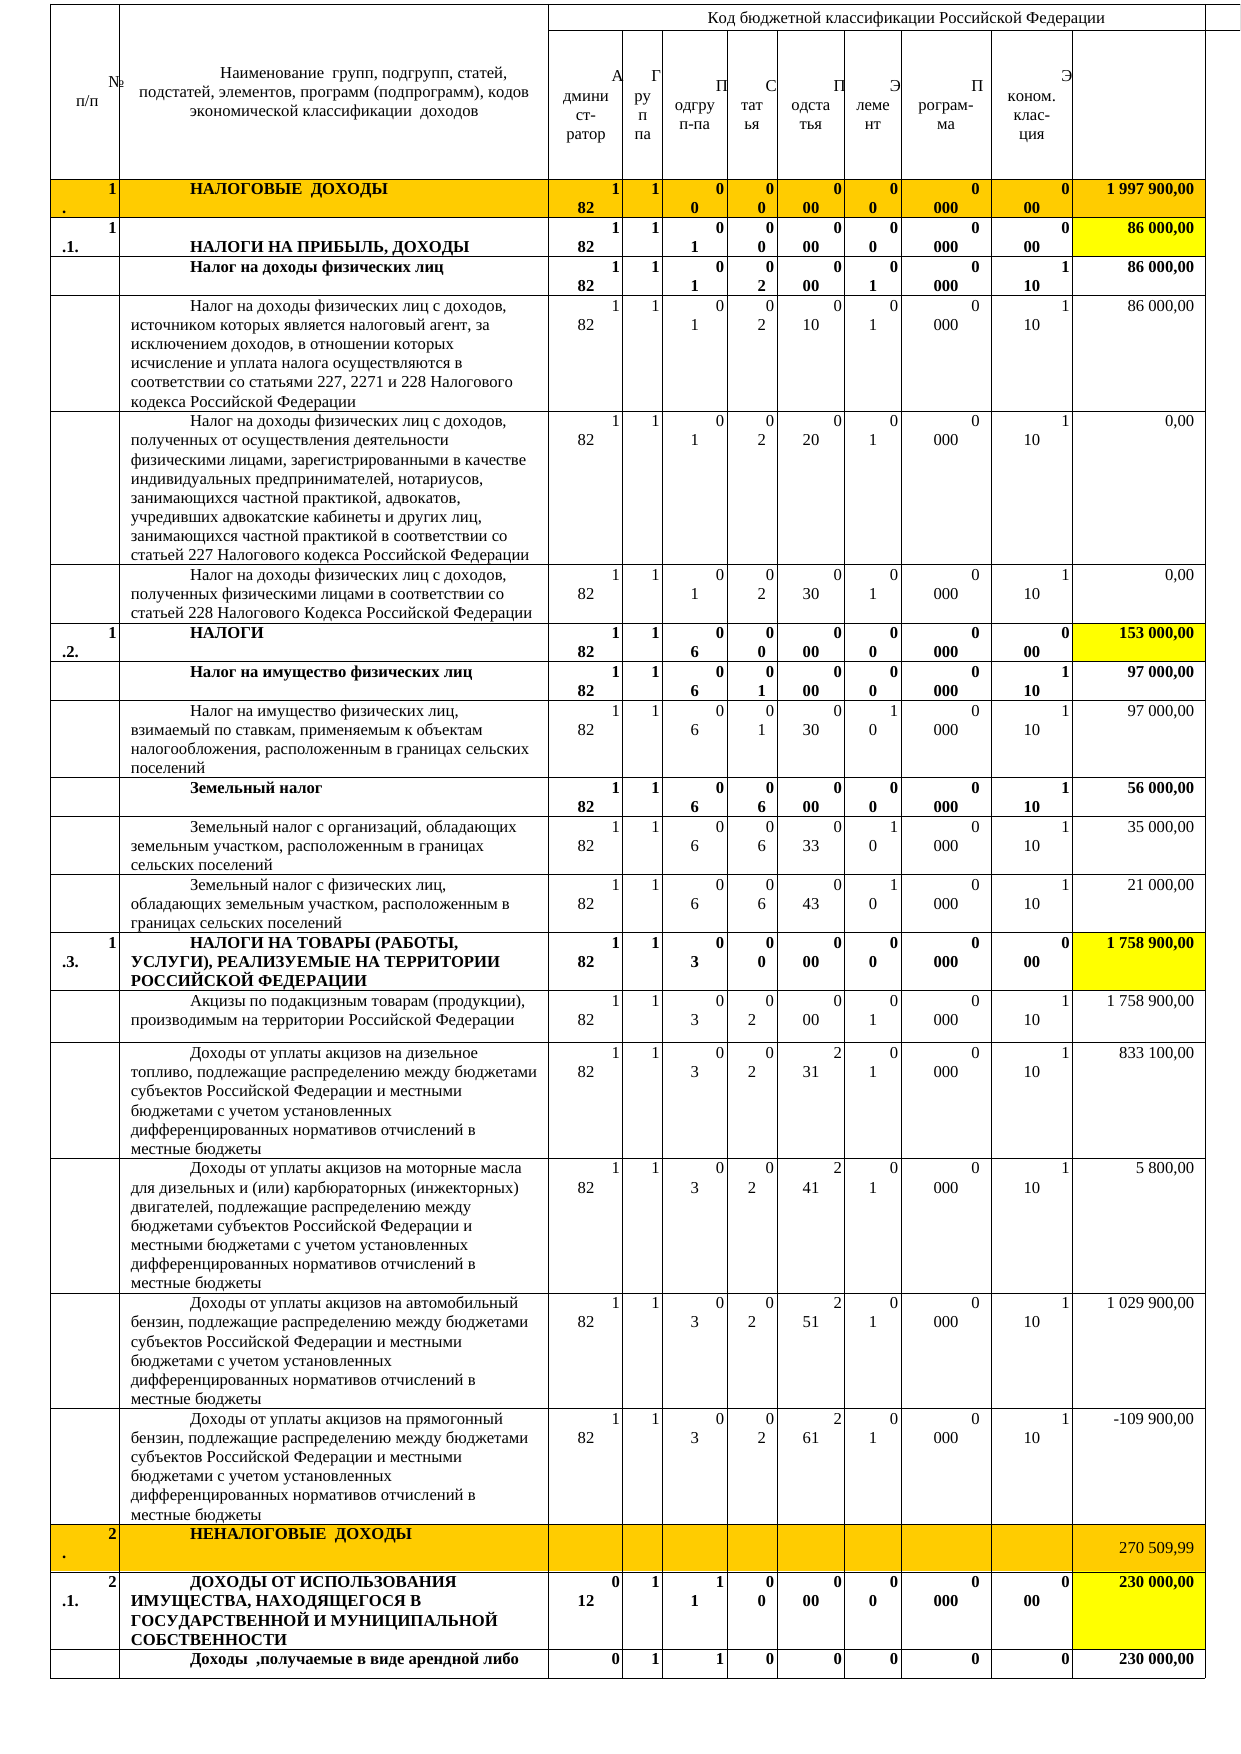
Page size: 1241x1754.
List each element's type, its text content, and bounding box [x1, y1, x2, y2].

table_cell 1 [623, 624, 662, 661]
table_cell 000 [778, 1650, 844, 1678]
table_cell 000 [778, 218, 844, 256]
table_cell 97 000,00 [1073, 701, 1205, 777]
table_cell НЕНАЛОГОВЫЕ ДОХОДЫ [120, 1525, 548, 1571]
table_cell 251 [778, 1294, 844, 1408]
table_cell 02 [728, 412, 777, 564]
table_cell 1 [623, 1294, 662, 1408]
table_cell 110 [992, 1294, 1072, 1408]
table_cell -109 900,00 [1073, 1409, 1205, 1523]
table_cell Акцизы по подакцизным товарам (продукции), производимым на территории Российской Федерации [120, 991, 548, 1042]
table_cell 182 [549, 991, 622, 1042]
table_cell 182 [549, 257, 622, 295]
table_cell Код бюджетной классификации Российской Федерации [549, 5, 1205, 30]
table_cell 110 [992, 701, 1072, 777]
table_cell 01 [845, 412, 901, 564]
table_cell 000 [778, 180, 844, 217]
table_cell 030 [778, 701, 844, 777]
table_cell 03 [663, 1409, 727, 1523]
table_cell 03 [663, 1043, 727, 1158]
table_cell 1 [623, 662, 662, 700]
table_cell Наименование групп, подгрупп, статей, подстатей, элементов, программ (подпрограмм), кодов экономической классификации доходов [120, 5, 548, 178]
table_cell 0000 [902, 1409, 991, 1523]
table_cell 1 [623, 565, 662, 622]
table_cell 020 [778, 412, 844, 564]
table_cell 1 029 900,00 [1073, 1294, 1205, 1408]
table_cell 01 [845, 1043, 901, 1158]
table_cell Доходы от уплаты акцизов на прямогонный бензин, подлежащие распределению между бюджетами субъектов Российской Федерации и местными бюджетами с учетом установленных дифференцированных нормативов отчислений в местные бюджеты [120, 1409, 548, 1523]
table_cell 000 [992, 180, 1072, 217]
table_cell 182 [549, 778, 622, 816]
table_cell 033 [778, 817, 844, 874]
table_cell 110 [992, 778, 1072, 816]
table_cell 0,00 [1073, 565, 1205, 622]
table_cell 182 [549, 1294, 622, 1408]
table_cell [51, 1159, 119, 1292]
table_cell 000 [778, 624, 844, 661]
table_cell 1 [623, 1573, 662, 1649]
table_cell [51, 778, 119, 816]
table_cell 1 758 900,00 [1073, 933, 1205, 990]
table_cell ДОХОДЫ ОТ ИСПОЛЬЗОВАНИЯ ИМУЩЕСТВА, НАХОДЯЩЕГОСЯ В ГОСУДАРСТВЕННОЙ И МУНИЦИПАЛЬНОЙ СОБСТВЕННОСТИ [120, 1573, 548, 1649]
table_cell 030 [778, 565, 844, 622]
table_cell 153 000,00 [1073, 624, 1205, 661]
table_cell Земельный налог с организаций, обладающих земельным участком, расположенным в границах сельских поселений [120, 817, 548, 874]
table_cell Доходы от уплаты акцизов на автомобильный бензин, подлежащие распределению между бюджетами субъектов Российской Федерации и местными бюджетами с учетом установленных дифференцированных нормативов отчислений в местные бюджеты [120, 1294, 548, 1408]
table_cell 182 [549, 1409, 622, 1523]
table_cell 0,00 [1073, 412, 1205, 564]
table_cell 01 [845, 1409, 901, 1523]
table_cell 01 [845, 296, 901, 411]
table_cell [992, 1525, 1072, 1571]
table_cell 000 [992, 1573, 1072, 1649]
table_cell 043 [778, 875, 844, 932]
table_cell [51, 1294, 119, 1408]
table_cell 000 [992, 624, 1072, 661]
table_cell 230 000,00 [1073, 1650, 1205, 1678]
table_cell Эконом. клас-ция [992, 31, 1072, 178]
table_cell Налог на имущество физических лиц, взимаемый по ставкам, применяемым к объектам налогообложения, расположенным в границах сельских поселений [120, 701, 548, 777]
table_cell 182 [549, 412, 622, 564]
table_cell НАЛОГИ НА ПРИБЫЛЬ, ДОХОДЫ [120, 218, 548, 256]
table_cell 11 [663, 1650, 727, 1678]
table_cell 0000 [902, 565, 991, 622]
table_cell 00 [845, 1573, 901, 1649]
table_cell 10 [845, 701, 901, 777]
table_cell 0000 [902, 1573, 991, 1649]
table_cell 97 000,00 [1073, 662, 1205, 700]
table_cell 833 100,00 [1073, 1043, 1205, 1158]
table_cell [120, 1650, 548, 1678]
table_cell 06 [663, 624, 727, 661]
table_cell 182 [549, 624, 622, 661]
table_cell 0000 [902, 991, 991, 1042]
table_cell 1 [623, 296, 662, 411]
table_cell 000 [992, 933, 1072, 990]
table_cell 1 [623, 1409, 662, 1523]
table_cell 0000 [902, 624, 991, 661]
table_cell 03 [663, 1159, 727, 1292]
table_cell 00 [845, 180, 901, 217]
table_cell 182 [549, 218, 622, 256]
table_cell НАЛОГИ [120, 624, 548, 661]
table_cell 02 [728, 1409, 777, 1523]
table_cell НАЛОГОВЫЕ ДОХОДЫ [120, 180, 548, 217]
table_cell [1073, 31, 1205, 178]
table_cell 01 [845, 1294, 901, 1408]
table_cell 1 [623, 817, 662, 874]
table_cell 86 000,00 [1073, 296, 1205, 411]
table_cell 01 [845, 257, 901, 295]
table_cell [51, 701, 119, 777]
table_cell 0000 [902, 1650, 991, 1678]
table_cell № п/п [51, 5, 119, 178]
table_cell Налог на доходы физических лиц [120, 257, 548, 295]
table_cell 230 000,00 [1073, 1573, 1205, 1649]
table_cell 1 [623, 1043, 662, 1158]
table_cell 000 [778, 933, 844, 990]
table_cell 03 [663, 991, 727, 1042]
table_cell [845, 1525, 901, 1571]
table_cell 00 [845, 624, 901, 661]
table_cell [728, 1525, 777, 1571]
table_cell 0000 [902, 180, 991, 217]
table_cell 03 [663, 933, 727, 990]
table_cell 00 [728, 1573, 777, 1649]
table_cell 110 [992, 662, 1072, 700]
table_cell 0000 [902, 701, 991, 777]
table_cell 261 [778, 1409, 844, 1523]
table_cell [51, 1409, 119, 1523]
table_cell 110 [992, 1159, 1072, 1292]
table_cell 110 [992, 991, 1072, 1042]
table_cell 110 [992, 875, 1072, 932]
table_cell 00 [845, 662, 901, 700]
table_cell 000 [778, 257, 844, 295]
table_cell 02 [728, 1294, 777, 1408]
table_cell 1 997 900,00 [1073, 180, 1205, 217]
table_cell 01 [663, 565, 727, 622]
table_cell 0000 [902, 412, 991, 564]
table_cell [51, 412, 119, 564]
table_cell 110 [992, 296, 1072, 411]
table_cell 01 [663, 412, 727, 564]
table_cell Подгруп-па [663, 31, 727, 178]
table_cell 110 [992, 817, 1072, 874]
table_cell 02 [728, 565, 777, 622]
table_cell 01 [663, 218, 727, 256]
table_cell 00 [728, 180, 777, 217]
table_cell 000 [992, 1650, 1072, 1678]
table_cell 1 [623, 412, 662, 564]
table_cell 00 [845, 933, 901, 990]
table_cell [51, 1650, 119, 1678]
table_cell 012 [549, 1573, 622, 1649]
table_cell 01 [663, 257, 727, 295]
table_cell 0000 [902, 1043, 991, 1158]
table_cell 182 [549, 1159, 622, 1292]
table_cell 1 [623, 991, 662, 1042]
table_cell 182 [549, 701, 622, 777]
table_cell 06 [663, 701, 727, 777]
table_cell Налог на имущество физических лиц [120, 662, 548, 700]
table_cell 2. [51, 1525, 119, 1571]
table_cell 02 [728, 296, 777, 411]
table_cell 1 [623, 875, 662, 932]
table_cell [51, 296, 119, 411]
table_cell 000 [778, 662, 844, 700]
table_cell 00 [728, 218, 777, 256]
table_cell Доходы от уплаты акцизов на дизельное топливо, подлежащие распределению между бюджетами субъектов Российской Федерации и местными бюджетами с учетом установленных дифференцированных нормативов отчислений в местные бюджеты [120, 1043, 548, 1158]
table_cell 182 [549, 933, 622, 990]
table_cell [51, 565, 119, 622]
table_cell [51, 1043, 119, 1158]
table_cell 01 [845, 565, 901, 622]
table_cell Группа [623, 31, 662, 178]
table_cell 182 [549, 817, 622, 874]
table_cell 0000 [902, 662, 991, 700]
table_cell [51, 257, 119, 295]
table_cell 1.1. [51, 218, 119, 256]
table_cell 0000 [902, 1159, 991, 1292]
table_cell Земельный налог [120, 778, 548, 816]
table_cell 10 [845, 875, 901, 932]
table_cell Подстатья [778, 31, 844, 178]
table_cell 0000 [902, 817, 991, 874]
table_cell 270 509,99 [1073, 1525, 1205, 1571]
table_cell 01 [728, 662, 777, 700]
table_cell Сумма [1206, 5, 1240, 30]
table_cell 182 [549, 180, 622, 217]
table_cell 110 [992, 257, 1072, 295]
table_cell 1 [623, 218, 662, 256]
table_cell Налог на доходы физических лиц с доходов, полученных от осуществления деятельности физическими лицами, зарегистрированными в качестве индивидуальных предпринимателей, нотариусов, занимающихся частной практикой, адвокатов, учредивших адвокатские кабинеты и других лиц, занимающихся частной практикой в соответствии со статьей 227 Налогового кодекса Российской Федерации [120, 412, 548, 564]
table_cell 02 [728, 991, 777, 1042]
table_cell 231 [778, 1043, 844, 1158]
table_cell Земельный налог с физических лиц, обладающих земельным участком, расположенным в границах сельских поселений [120, 875, 548, 932]
table_cell 1 [623, 257, 662, 295]
table_cell Налог на доходы физических лиц с доходов, источником которых является налоговый агент, за исключением доходов, в отношении которых исчисление и уплата налога осуществляются в соответствии со статьями 227, 2271 и 228 Налогового кодекса Российской Федерации [120, 296, 548, 411]
table_cell 182 [549, 875, 622, 932]
table_cell 06 [663, 817, 727, 874]
table_cell 1 [623, 933, 662, 990]
table_cell 2.1. [51, 1573, 119, 1649]
table_cell 1 [623, 701, 662, 777]
table_cell 06 [728, 875, 777, 932]
table_cell 241 [778, 1159, 844, 1292]
table_cell 0000 [902, 933, 991, 990]
table_cell [902, 1525, 991, 1571]
table_cell 182 [549, 662, 622, 700]
table_cell 86 000,00 [1073, 257, 1205, 295]
table_cell Админист-ратор [549, 31, 622, 178]
table_cell 000 [778, 778, 844, 816]
table_cell 0000 [902, 296, 991, 411]
table_cell [51, 991, 119, 1042]
table_cell 1.2. [51, 624, 119, 661]
table_cell 0000 [902, 875, 991, 932]
table_cell 1 [623, 180, 662, 217]
table_cell 1 [623, 1159, 662, 1292]
table_cell 000 [778, 1573, 844, 1649]
table_cell 1. [51, 180, 119, 217]
table_cell 00 [728, 624, 777, 661]
table_cell 110 [992, 1409, 1072, 1523]
table_cell [51, 662, 119, 700]
table_cell 05 [728, 1650, 777, 1678]
table_cell [663, 1525, 727, 1571]
table_cell [549, 1525, 622, 1571]
table_cell 110 [992, 1043, 1072, 1158]
table_cell 01 [845, 991, 901, 1042]
table_cell 10 [845, 817, 901, 874]
table_cell 06 [728, 778, 777, 816]
table_cell 00 [845, 778, 901, 816]
table_cell 0000 [902, 257, 991, 295]
table_cell 012 [549, 1650, 622, 1678]
table_cell 0000 [902, 218, 991, 256]
table_cell 06 [663, 875, 727, 932]
table_cell 02 [728, 1159, 777, 1292]
table_cell 5 800,00 [1073, 1159, 1205, 1292]
table_cell 010 [778, 296, 844, 411]
table_cell [51, 875, 119, 932]
table_cell 06 [663, 778, 727, 816]
table_cell 000 [992, 218, 1072, 256]
table_cell 00 [845, 218, 901, 256]
table_cell Элемент [845, 31, 901, 178]
table_cell 1.3. [51, 933, 119, 990]
table_cell 1 [623, 1650, 662, 1678]
table_cell 01 [728, 701, 777, 777]
table_cell 000 [778, 991, 844, 1042]
table_cell 182 [549, 296, 622, 411]
table_cell 86 000,00 [1073, 218, 1205, 256]
table_cell Налог на доходы физических лиц с доходов, полученных физическими лицами в соответствии со статьей 228 Налогового Кодекса Российской Федерации [120, 565, 548, 622]
table_cell [778, 1525, 844, 1571]
table_cell 00 [845, 1650, 901, 1678]
table_cell 182 [549, 565, 622, 622]
table_cell 110 [992, 565, 1072, 622]
table_cell НАЛОГИ НА ТОВАРЫ (РАБОТЫ, УСЛУГИ), РЕАЛИЗУЕМЫЕ НА ТЕРРИТОРИИ РОССИЙСКОЙ ФЕДЕРАЦИИ [120, 933, 548, 990]
table_cell 0000 [902, 1294, 991, 1408]
table_cell 11 [663, 1573, 727, 1649]
table_cell Доходы от уплаты акцизов на моторные масла для дизельных и (или) карбюраторных (инжекторных) двигателей, подлежащие распределению между бюджетами субъектов Российской Федерации и местными бюджетами с учетом установленных дифференцированных нормативов отчислений в местные бюджеты [120, 1159, 548, 1292]
table_cell 03 [663, 1294, 727, 1408]
table_cell 110 [992, 412, 1072, 564]
table_cell [623, 1525, 662, 1571]
table_cell 1 758 900,00 [1073, 991, 1205, 1042]
table_cell 02 [728, 257, 777, 295]
table_cell 00 [663, 180, 727, 217]
table_cell 182 [549, 1043, 622, 1158]
table_cell Програм-ма [902, 31, 991, 178]
table_cell 0000 [902, 778, 991, 816]
table_cell 01 [663, 296, 727, 411]
table_cell 21 000,00 [1073, 875, 1205, 932]
table_cell [51, 817, 119, 874]
table_cell 1 [623, 778, 662, 816]
table_cell 02 [728, 1043, 777, 1158]
table_cell 06 [728, 817, 777, 874]
table_cell 56 000,00 [1073, 778, 1205, 816]
table_cell Статья [728, 31, 777, 178]
table_cell 01 [845, 1159, 901, 1292]
table_cell 00 [728, 933, 777, 990]
table_cell 35 000,00 [1073, 817, 1205, 874]
table_cell 06 [663, 662, 727, 700]
